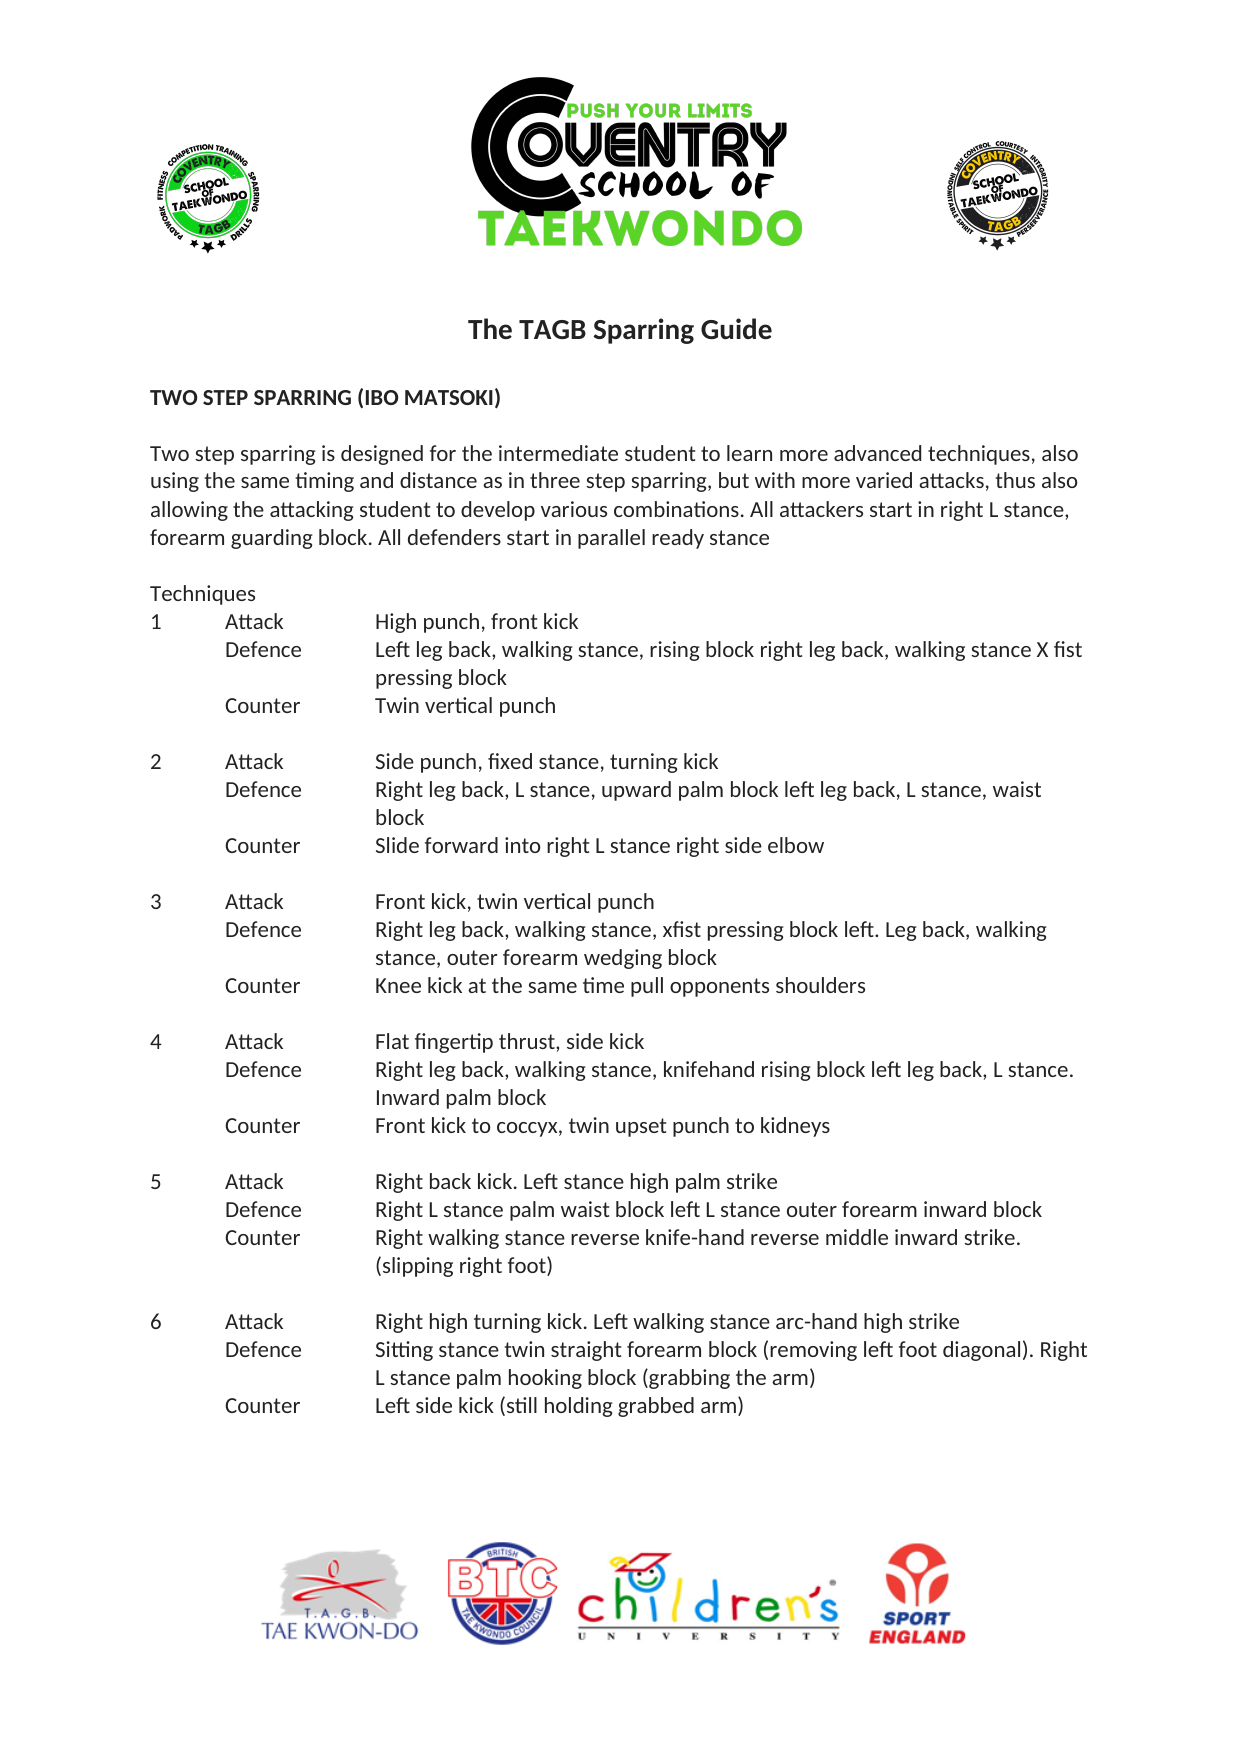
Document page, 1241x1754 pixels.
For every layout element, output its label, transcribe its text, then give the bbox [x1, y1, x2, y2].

text Defence Right L stance palm waist block left L stance outer forearm inward block [150, 1195, 1090, 1223]
text (slipping right foot) [150, 1251, 1090, 1279]
text 2 Attack Side punch, fixed stance, turning kick [150, 747, 1090, 775]
text Counter Front kick to coccyx, twin upset punch to kidneys [150, 1111, 1090, 1139]
text Defence Right leg back, walking stance, knifehand rising block left leg back, L stance. Inward palm block [225, 1055, 1090, 1111]
text Counter Right walking stance reverse knife-hand reverse middle inward strike. [225, 1223, 1090, 1251]
text Techniques [150, 579, 1090, 607]
text 3 Attack Front kick, twin vertical punch [150, 887, 1090, 915]
text 6 Attack Right high turning kick. Left walking stance arc-hand high strike [150, 1307, 1090, 1335]
picture [253, 1505, 988, 1681]
text 1 Attack High punch, front kick [150, 607, 1090, 635]
text 5 Attack Right back kick. Left stance high palm strike [150, 1167, 1090, 1195]
text 4 Attack Flat fingertip thrust, side kick [150, 1027, 1090, 1055]
text Counter Slide forward into right L stance right side elbow [150, 831, 1090, 859]
text Counter Knee kick at the same time pull opponents shoulders [150, 971, 1090, 999]
text Two step sparring is designed for the intermediate student to learn more advanced techniques, also using the same timing and distance as in three step sparring, but with more varied attacks, thus also allowing the attacking student to develop various combinations. All attackers start in right L stance, forearm guarding block. All defenders start in parallel ready stance [150, 439, 1090, 551]
text Defence Right leg back, walking stance, xfist pressing block left. Leg back, walking stance, outer forearm wedging block [225, 915, 1090, 971]
picture [462, 73, 808, 256]
text Defence Left leg back, walking stance, rising block right leg back, walking stance X fist pressing block [225, 635, 1090, 691]
text Defence Sitting stance twin straight forearm block (removing left foot diagonal). Right L stance palm hooking block (grabbing the arm) [225, 1335, 1090, 1391]
text The TAGB Sparring Guide [150, 311, 1090, 347]
text Counter Twin vertical punch [150, 691, 1090, 719]
picture [911, 126, 1084, 256]
text TWO STEP SPARRING (IBO MATSOKI) [150, 383, 1090, 411]
text Counter Left side kick (still holding grabbed arm) [150, 1391, 1090, 1419]
picture [150, 139, 266, 256]
text Defence Right leg back, L stance, upward palm block left leg back, L stance, waist block [225, 775, 1090, 831]
